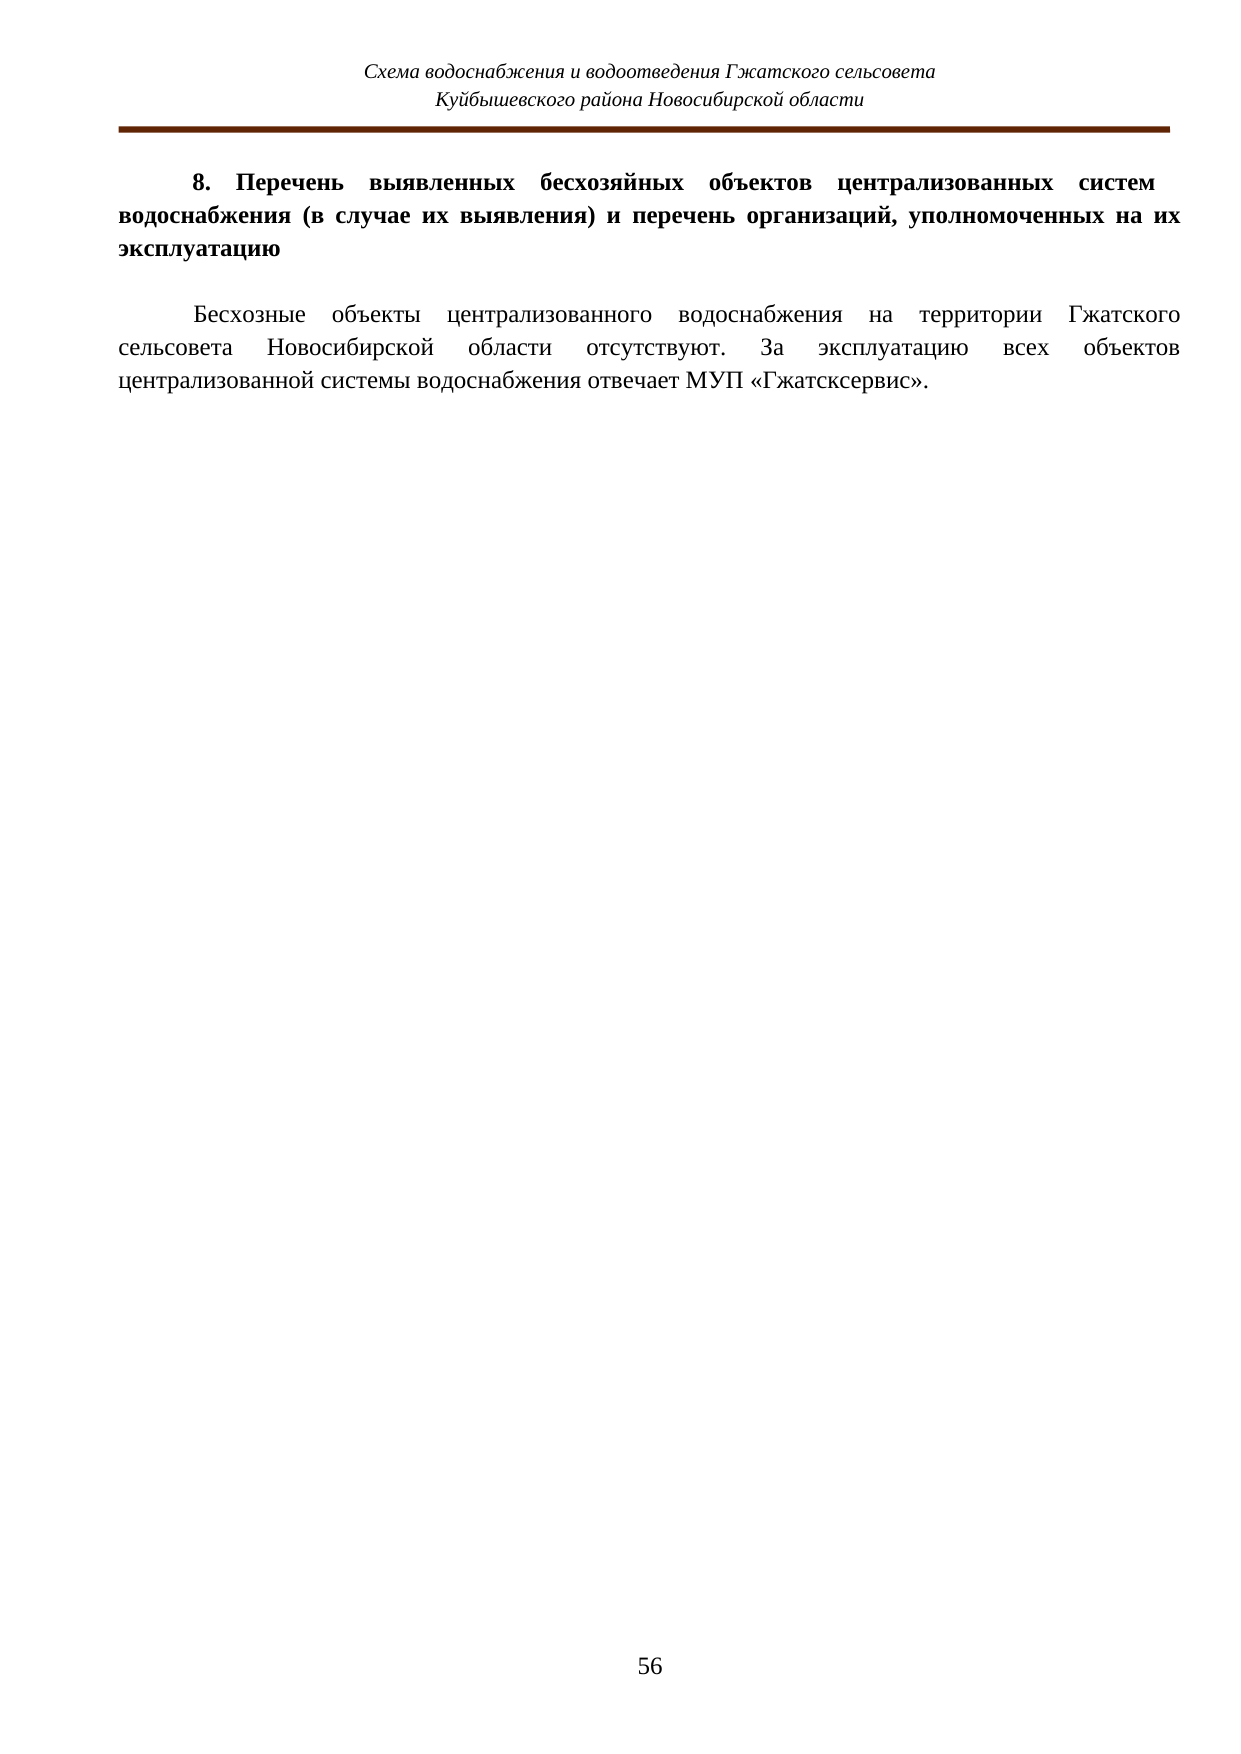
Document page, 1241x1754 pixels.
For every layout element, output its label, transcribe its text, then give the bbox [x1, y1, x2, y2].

subtitle 8. Перечень выявленных бесхозяйных объектов централизованных систем водоснабжения (в случае их выявления) и перечень организаций, уполномоченных на их эксплуатацию [118, 167, 1181, 262]
text Бесхозные объекты централизованного водоснабжения на территории Гжатского сельсовета Новосибирской области отсутствуют. За эксплуатацию всех объектов централизованной системы водоснабжения отвечает МУП «Гжатсксервис». [118, 299, 1181, 394]
